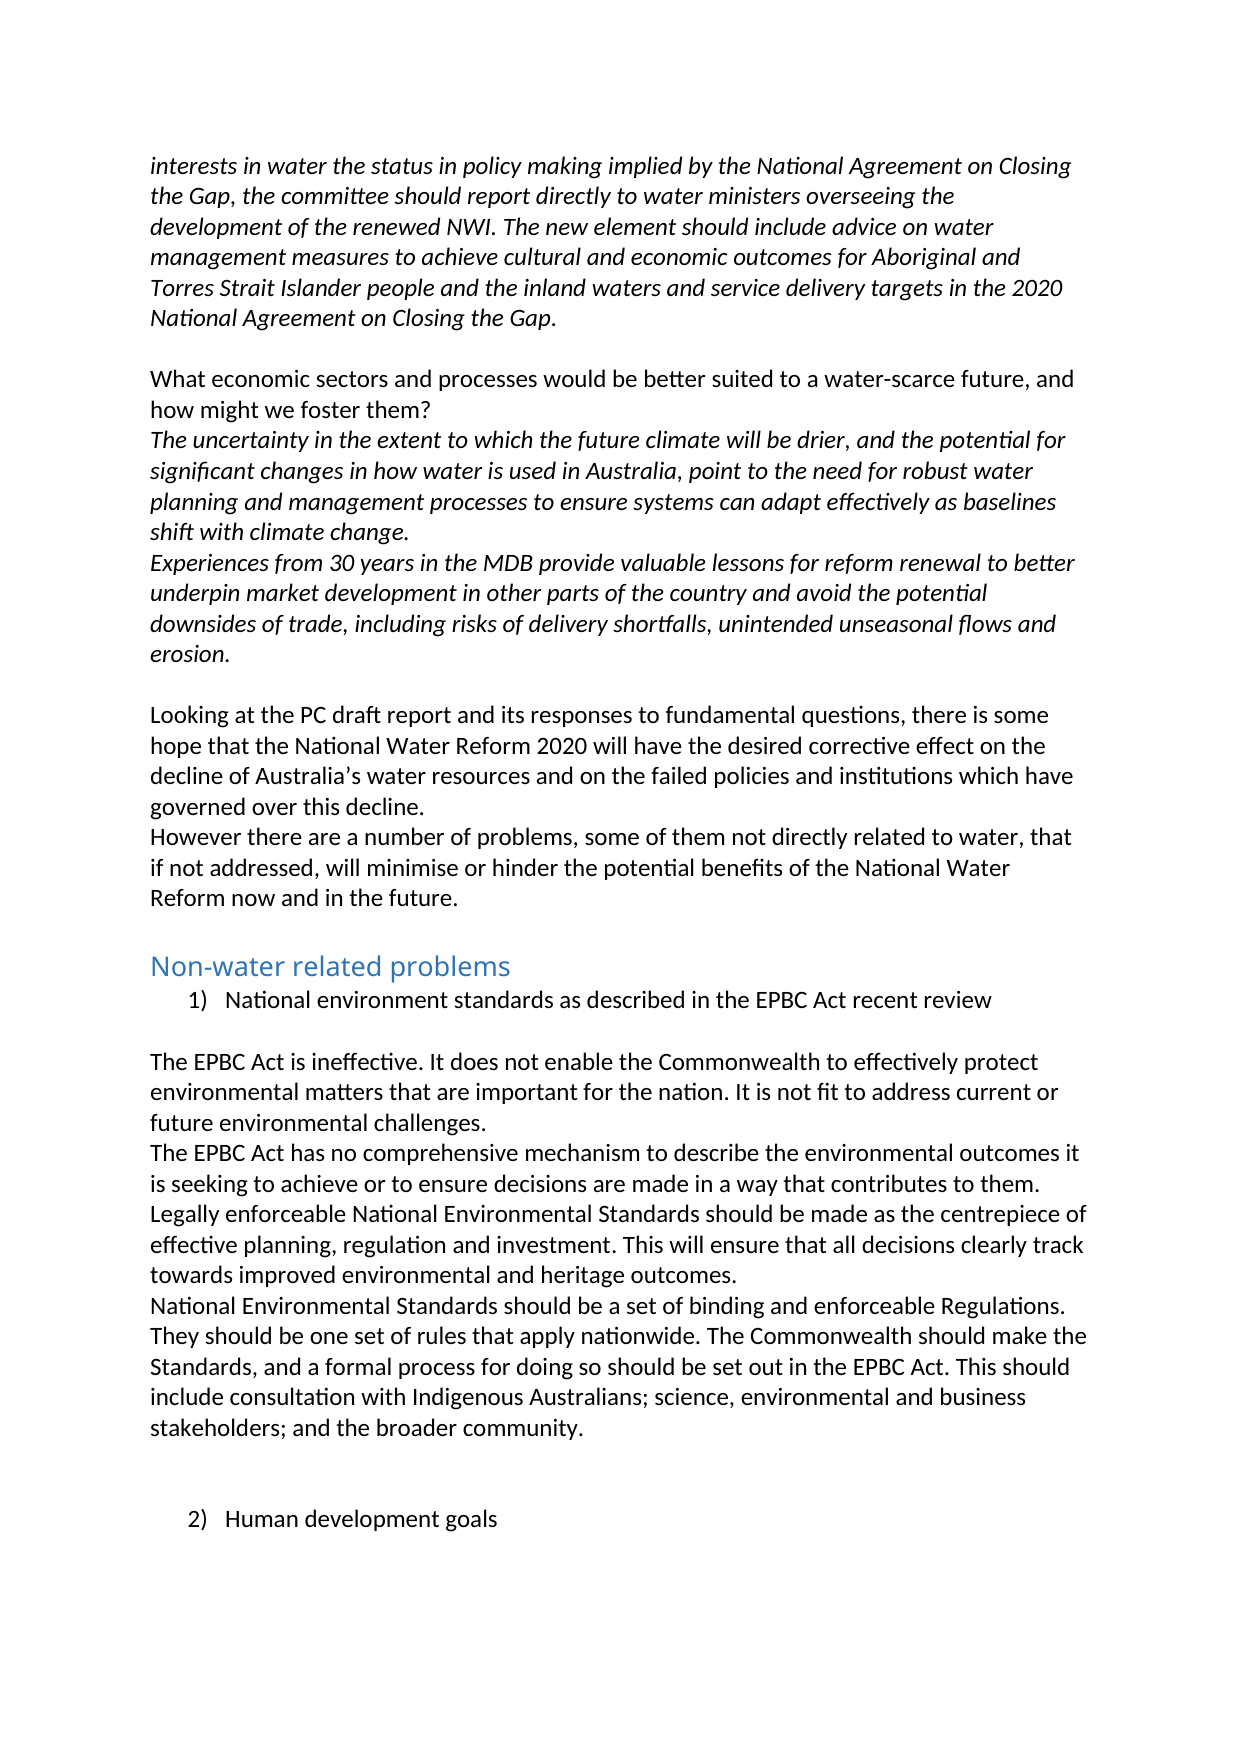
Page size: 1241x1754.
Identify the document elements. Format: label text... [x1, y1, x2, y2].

text Experiences from 30 years in the MDB provide valuable lessons for reform renewal to better underpin market development in other parts of the country and avoid the potential downsides of trade, including risks of delivery shortfalls, unintended unseasonal flows and erosion. [150, 547, 1090, 669]
text However there are a number of problems, some of them not directly related to water, that if not addressed, will minimise or hinder the potential benefits of the National Water Reform now and in the future. [150, 821, 1090, 913]
text National Environmental Standards should be a set of binding and enforceable Regulations. They should be one set of rules that apply nationwide. The Commonwealth should make the Standards, and a formal process for doing so should be set out in the EPBC Act. This should include consultation with Indigenous Australians; science, environmental and business stakeholders; and the broader community. [150, 1290, 1090, 1442]
text What economic sectors and processes would be better suited to a water-scarce future, and how might we foster them? [150, 364, 1090, 425]
subtitle Non-water related problems [150, 948, 1090, 984]
text The EPBC Act has no comprehensive mechanism to describe the environmental outcomes it is seeking to achieve or to ensure decisions are made in a way that contributes to them. [150, 1137, 1090, 1198]
list National environment standards as described in the EPBC Act recent review [187, 984, 1090, 1015]
text Looking at the PC draft report and its responses to fundamental questions, there is some hope that the National Water Reform 2020 will have the desired corrective effect on the decline of Australia’s water resources and on the failed policies and institutions which have governed over this decline. [150, 699, 1090, 821]
text The EPBC Act is ineffective. It does not enable the Commonwealth to effectively protect environmental matters that are important for the nation. It is not fit to address current or future environmental challenges. [150, 1046, 1090, 1137]
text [150, 150, 1090, 333]
text The uncertainty in the extent to which the future climate will be drier, and the potential for significant changes in how water is used in Australia, point to the need for robust water planning and management processes to ensure systems can adapt effectively as baselines shift with climate change. [150, 425, 1090, 547]
list Human development goals [187, 1503, 1090, 1534]
text Legally enforceable National Environmental Standards should be made as the centrepiece of effective planning, regulation and investment. This will ensure that all decisions clearly track towards improved environmental and heritage outcomes. [150, 1198, 1090, 1290]
